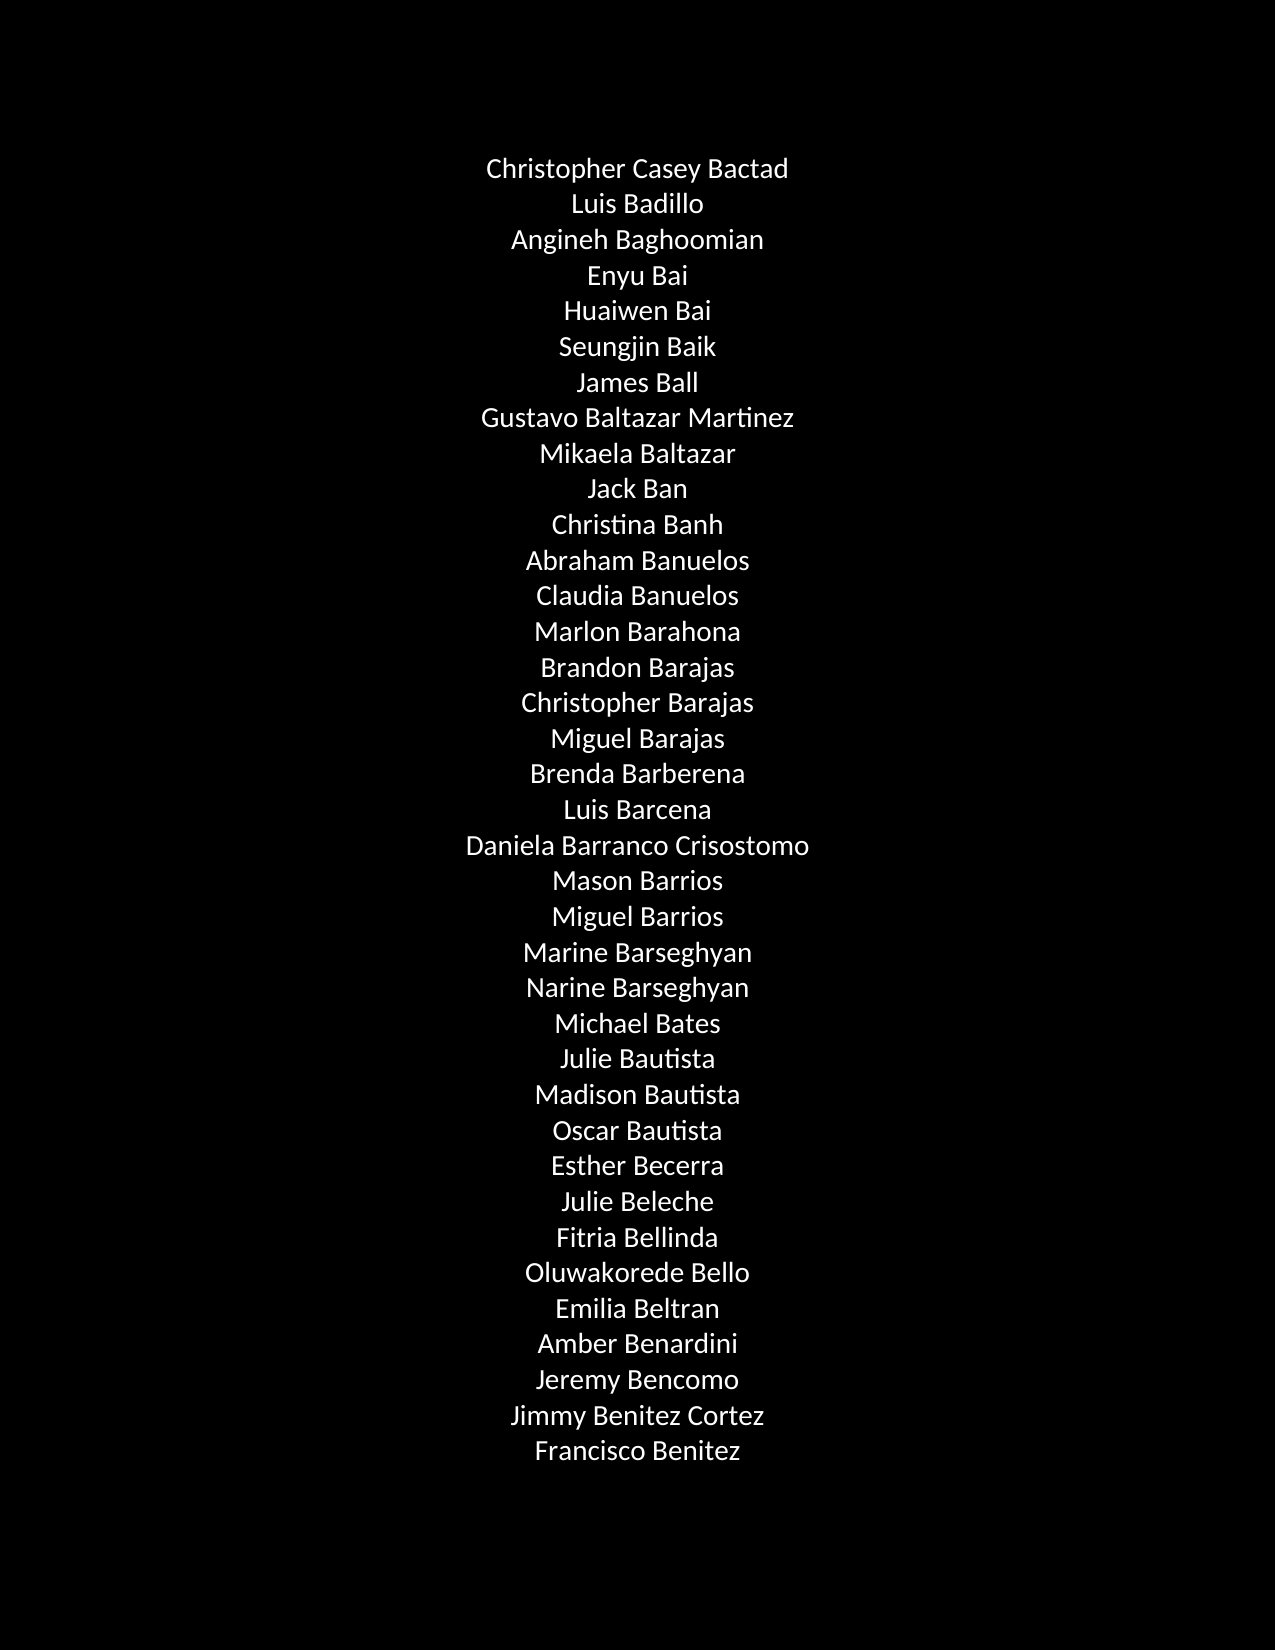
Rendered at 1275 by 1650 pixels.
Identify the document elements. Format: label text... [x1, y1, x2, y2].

text Seungjin Baik [150, 328, 1125, 364]
text Oscar Bautista [150, 1112, 1125, 1147]
text Claudia Banuelos [150, 577, 1125, 613]
text Jack Ban [150, 471, 1125, 506]
text Francisco Benitez [150, 1432, 1125, 1468]
text Huaiwen Bai [150, 292, 1125, 328]
text Brandon Barajas [150, 649, 1125, 684]
text Narine Barseghyan [150, 969, 1125, 1005]
text Brenda Barberena [150, 756, 1125, 791]
text Christopher Casey Bactad [150, 150, 1125, 186]
text James Ball [150, 364, 1125, 399]
text Amber Benardini [150, 1326, 1125, 1361]
text Miguel Barrios [150, 898, 1125, 934]
text Luis Barcena [150, 791, 1125, 827]
text Jimmy Benitez Cortez [150, 1397, 1125, 1432]
text Julie Beleche [150, 1183, 1125, 1219]
text Jeremy Bencomo [150, 1361, 1125, 1397]
text Marine Barseghyan [150, 934, 1125, 969]
text Angineh Baghoomian [150, 221, 1125, 257]
text Christina Banh [150, 506, 1125, 542]
text Daniela Barranco Crisostomo [150, 827, 1125, 862]
text Fitria Bellinda [150, 1219, 1125, 1254]
text Julie Bautista [150, 1041, 1125, 1076]
text Luis Badillo [150, 186, 1125, 221]
text Emilia Beltran [150, 1290, 1125, 1326]
text Marlon Barahona [150, 613, 1125, 649]
text Enyu Bai [150, 257, 1125, 292]
text Mikaela Baltazar [150, 435, 1125, 471]
text Miguel Barajas [150, 720, 1125, 756]
text Gustavo Baltazar Martinez [150, 399, 1125, 435]
text Abraham Banuelos [150, 542, 1125, 577]
text Michael Bates [150, 1005, 1125, 1041]
text Mason Barrios [150, 862, 1125, 898]
text Esther Becerra [150, 1147, 1125, 1183]
text Madison Bautista [150, 1076, 1125, 1112]
text Oluwakorede Bello [150, 1254, 1125, 1290]
text Christopher Barajas [150, 684, 1125, 720]
